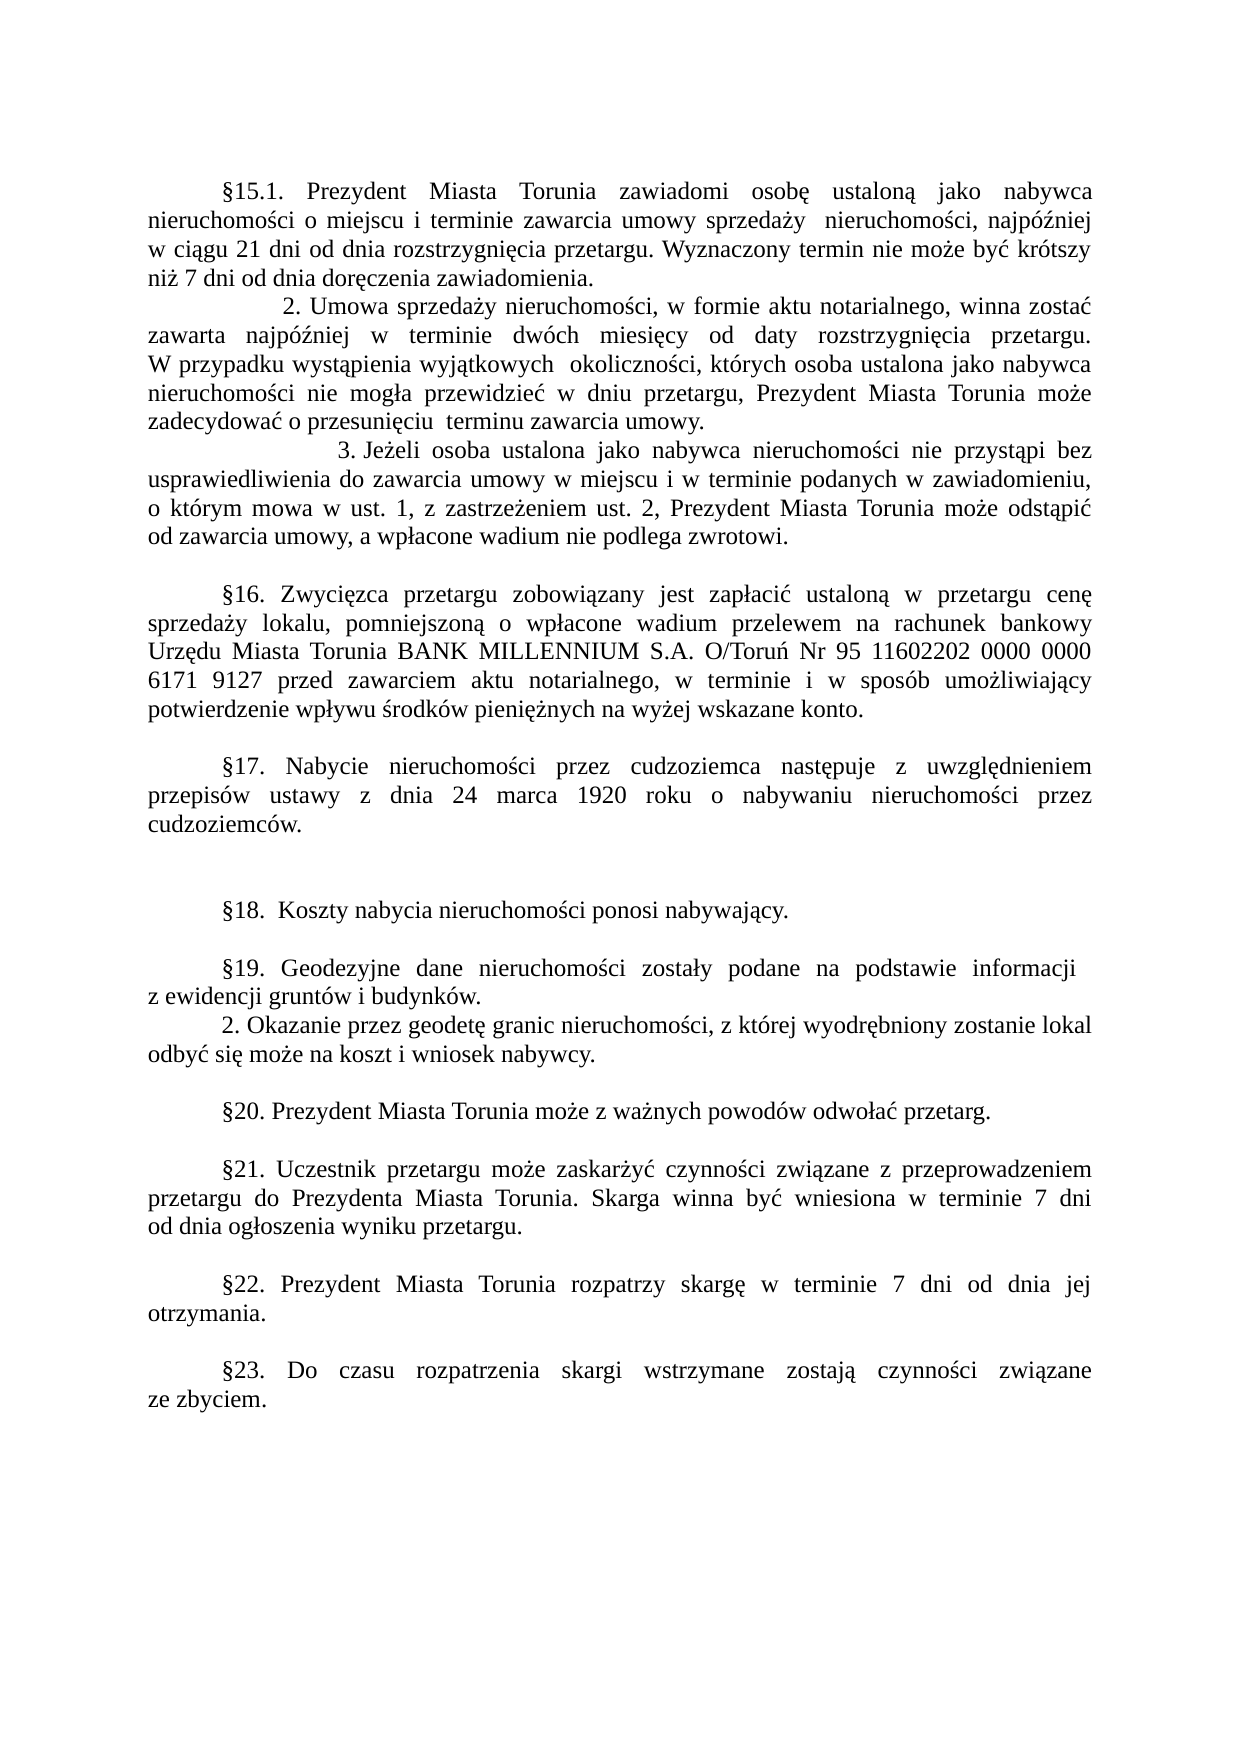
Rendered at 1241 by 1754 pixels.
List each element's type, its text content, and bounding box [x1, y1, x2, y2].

text §17. Nabycie nieruchomości przez cudzoziemca następuje z uwzględnieniem przepisów ustawy z dnia 24 marca 1920 roku o nabywaniu nieruchomości przez cudzoziemców. [148, 751, 1093, 838]
text 3. Jeżeli osoba ustalona jako nabywca nieruchomości nie przystąpi bez usprawiedliwienia do zawarcia umowy w miejscu i w terminie podanych w zawiadomieniu, o którym mowa w ust. 1, z zastrzeżeniem ust. 2, Prezydent Miasta Torunia może odstąpić od zawarcia umowy, a wpłacone wadium nie podlega zwrotowi. [148, 435, 1093, 550]
text §15.1. Prezydent Miasta Torunia zawiadomi osobę ustaloną jako nabywca nieruchomości o miejscu i terminie zawarcia umowy sprzedaży nieruchomości, najpóźniej w ciągu 21 dni od dnia rozstrzygnięcia przetargu. Wyznaczony termin nie może być krótszy niż 7 dni od dnia doręczenia zawiadomienia. [148, 176, 1093, 291]
text 2. Umowa sprzedaży nieruchomości, w formie aktu notarialnego, winna zostać zawarta najpóźniej w terminie dwóch miesięcy od daty rozstrzygnięcia przetargu. W przypadku wystąpienia wyjątkowych okoliczności, których osoba ustalona jako nabywca nieruchomości nie mogła przewidzieć w dniu przetargu, Prezydent Miasta Torunia może zadecydować o przesunięciu terminu zawarcia umowy. [148, 291, 1093, 435]
text §20. Prezydent Miasta Torunia może z ważnych powodów odwołać przetarg. [148, 1096, 1093, 1125]
text §21. Uczestnik przetargu może zaskarżyć czynności związane z przeprowadzeniem przetargu do Prezydenta Miasta Torunia. Skarga winna być wniesiona w terminie 7 dni od dnia ogłoszenia wyniku przetargu. [148, 1154, 1093, 1240]
text §22. Prezydent Miasta Torunia rozpatrzy skargę w terminie 7 dni od dnia jej otrzymania. [148, 1269, 1093, 1326]
text 2. Okazanie przez geodetę granic nieruchomości, z której wyodrębniony zostanie lokal odbyć się może na koszt i wniosek nabywcy. [148, 1010, 1093, 1068]
text §18. Koszty nabycia nieruchomości ponosi nabywający. [148, 895, 1093, 924]
text §19. Geodezyjne dane nieruchomości zostały podane na podstawie informacji z ewidencji gruntów i budynków. [148, 953, 1093, 1010]
text §23. Do czasu rozpatrzenia skargi wstrzymane zostają czynności związane ze zbyciem. [148, 1355, 1093, 1413]
text §16. Zwycięzca przetargu zobowiązany jest zapłacić ustaloną w przetargu cenę sprzedaży lokalu, pomniejszoną o wpłacone wadium przelewem na rachunek bankowy Urzędu Miasta Torunia BANK MILLENNIUM S.A. O/Toruń Nr 95 11602202 0000 0000 6171 9127 przed zawarciem aktu notarialnego, w terminie i w sposób umożliwiający potwierdzenie wpływu środków pieniężnych na wyżej wskazane konto. [148, 579, 1093, 723]
